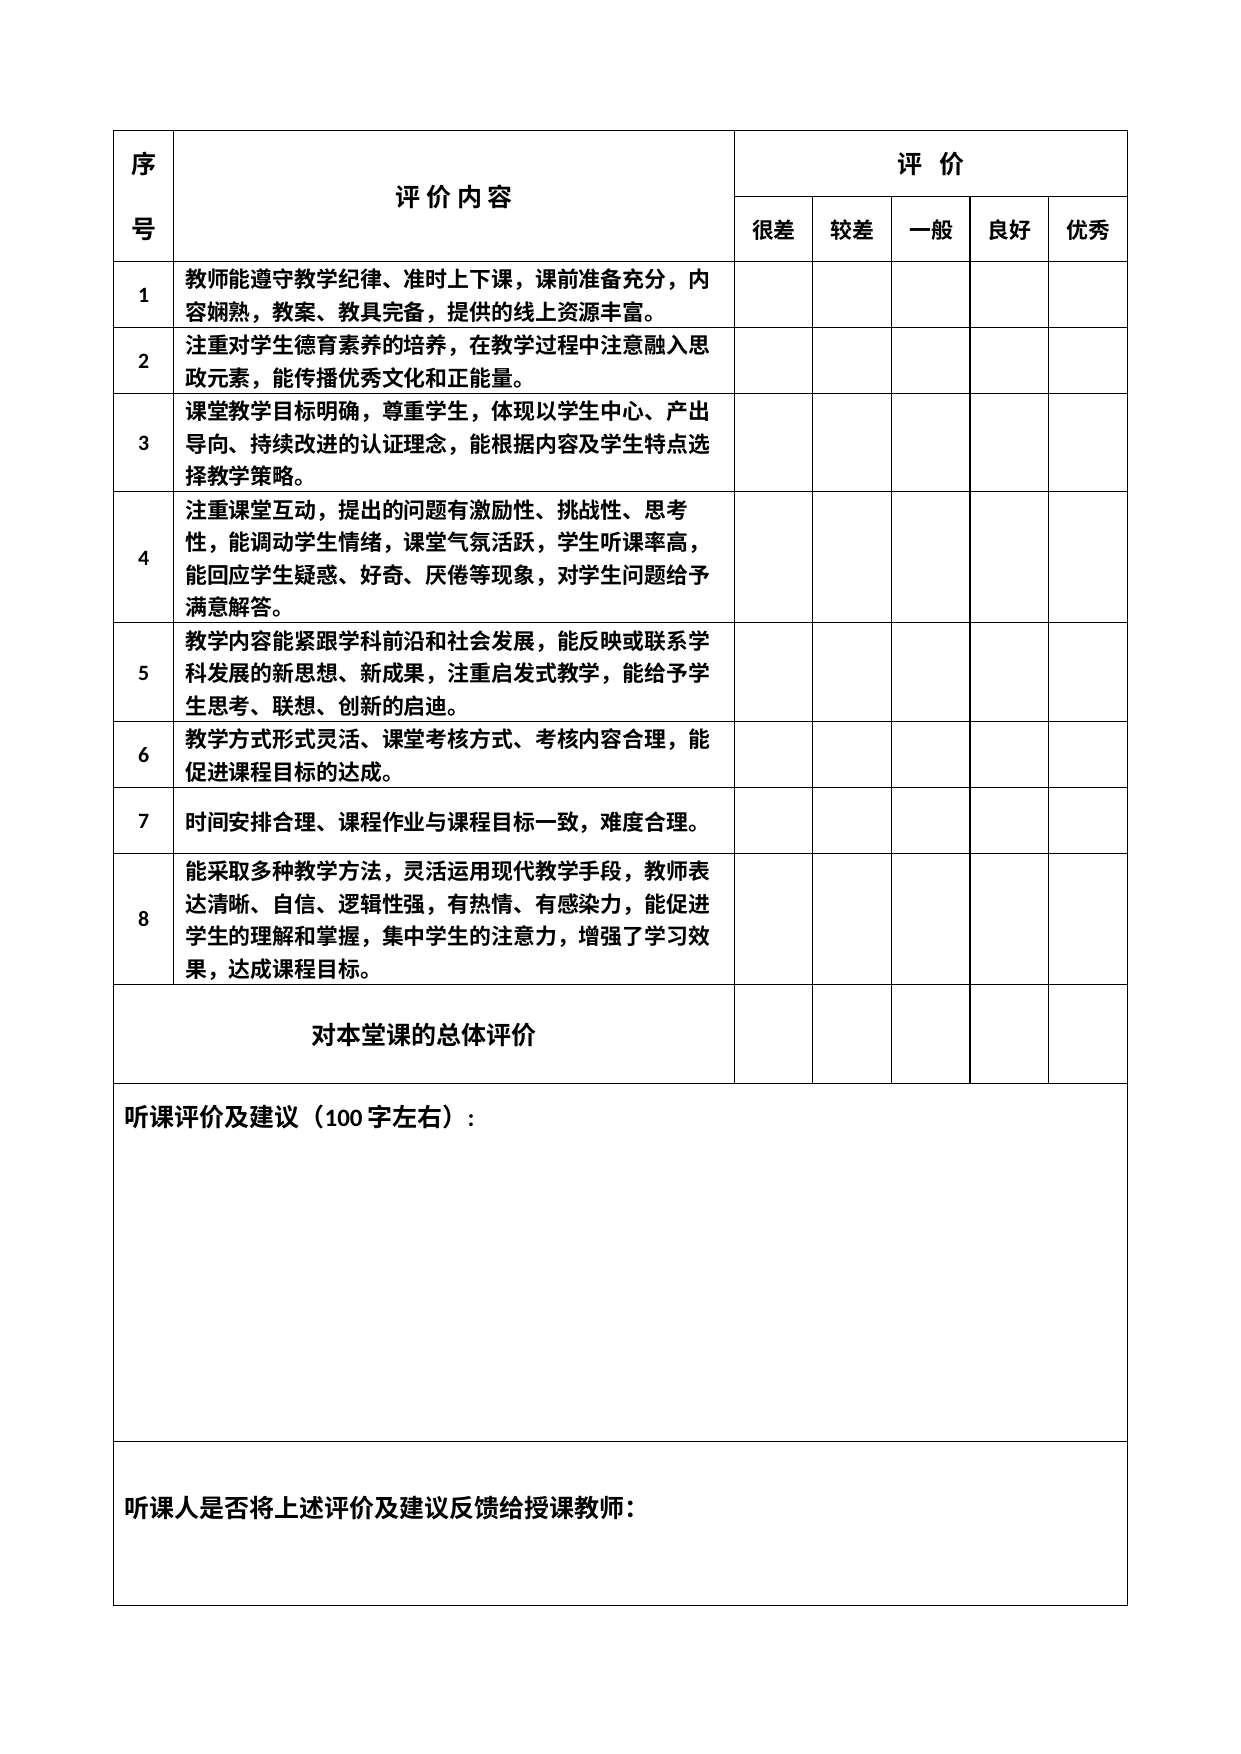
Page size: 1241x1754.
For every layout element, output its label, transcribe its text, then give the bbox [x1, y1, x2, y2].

table_cell [1049, 262, 1127, 327]
table_cell [892, 394, 969, 491]
table_cell [1049, 492, 1127, 622]
table_cell [813, 722, 891, 787]
table_cell 4 [114, 492, 173, 622]
table_cell [971, 722, 1048, 787]
table_cell 能采取多种教学方法，灵活运用现代教学手段，教师表达清晰、自信、逻辑性强，有热情、有感染力，能促进学生的理解和掌握，集中学生的注意力，增强了学习效果，达成课程目标。 [174, 854, 734, 984]
table_cell [813, 492, 891, 622]
table_cell 对本堂课的总体评价 [114, 985, 734, 1082]
table_cell [1049, 328, 1127, 393]
table_cell [892, 328, 969, 393]
table_cell [813, 262, 891, 327]
table_cell [892, 788, 969, 853]
table_cell [813, 623, 891, 721]
table_cell 教学内容能紧跟学科前沿和社会发展，能反映或联系学科发展的新思想、新成果，注重启发式教学，能给予学生思考、联想、创新的启迪。 [174, 623, 734, 721]
table_cell 1 [114, 262, 173, 327]
table_cell 良好 [971, 197, 1048, 261]
table_cell 教师能遵守教学纪律、准时上下课，课前准备充分，内容娴熟，教案、教具完备，提供的线上资源丰富。 [174, 262, 734, 327]
table_cell [892, 262, 969, 327]
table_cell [114, 1442, 1127, 1604]
table_cell 很差 [735, 197, 812, 261]
table_cell [735, 722, 812, 787]
table_cell [1049, 722, 1127, 787]
table_cell [735, 262, 812, 327]
table_cell 一般 [892, 197, 969, 261]
table_cell [971, 262, 1048, 327]
table_cell [971, 788, 1048, 853]
table_cell [1049, 854, 1127, 984]
table_cell [892, 722, 969, 787]
table_cell [971, 394, 1048, 491]
table_cell 教学方式形式灵活、课堂考核方式、考核内容合理，能促进课程目标的达成。 [174, 722, 734, 787]
table_cell 7 [114, 788, 173, 853]
table_cell [971, 985, 1048, 1082]
table_cell [735, 854, 812, 984]
table_header 评 价 [735, 131, 1127, 196]
table_header 序号 [114, 131, 173, 261]
table_cell [813, 394, 891, 491]
table_cell [813, 985, 891, 1082]
table_cell 3 [114, 394, 173, 491]
table_cell [735, 328, 812, 393]
table_cell [892, 854, 969, 984]
table_cell [813, 788, 891, 853]
table_cell 听课评价及建议（100字左右）: [114, 1084, 1127, 1441]
table_cell [1049, 985, 1127, 1082]
table_cell 注重对学生德育素养的培养，在教学过程中注意融入思政元素，能传播优秀文化和正能量。 [174, 328, 734, 393]
table_cell [813, 854, 891, 984]
table_cell [892, 623, 969, 721]
table_cell [1049, 788, 1127, 853]
table_cell [892, 985, 969, 1082]
table_cell [735, 394, 812, 491]
table_cell [971, 492, 1048, 622]
table_cell [971, 328, 1048, 393]
table_cell 2 [114, 328, 173, 393]
table_cell [892, 492, 969, 622]
table_header 评 价 内 容 [174, 131, 734, 261]
table_cell [735, 788, 812, 853]
table_cell [735, 985, 812, 1082]
table_cell 6 [114, 722, 173, 787]
table_cell 优秀 [1049, 197, 1127, 261]
table_cell 注重课堂互动，提出的问题有激励性、挑战性、思考性，能调动学生情绪，课堂气氛活跃，学生听课率高，能回应学生疑惑、好奇、厌倦等现象，对学生问题给予满意解答。 [174, 492, 734, 622]
table_cell [735, 623, 812, 721]
table_cell [735, 492, 812, 622]
table_cell 8 [114, 854, 173, 984]
table_cell 课堂教学目标明确，尊重学生，体现以学生中心、产出导向、持续改进的认证理念，能根据内容及学生特点选择教学策略。 [174, 394, 734, 491]
table_cell [1049, 623, 1127, 721]
table_cell 5 [114, 623, 173, 721]
table_cell [1049, 394, 1127, 491]
table_cell 较差 [813, 197, 891, 261]
table_cell [971, 854, 1048, 984]
table_cell [971, 623, 1048, 721]
table_cell [813, 328, 891, 393]
table_cell 时间安排合理、课程作业与课程目标一致，难度合理。 [174, 788, 734, 853]
